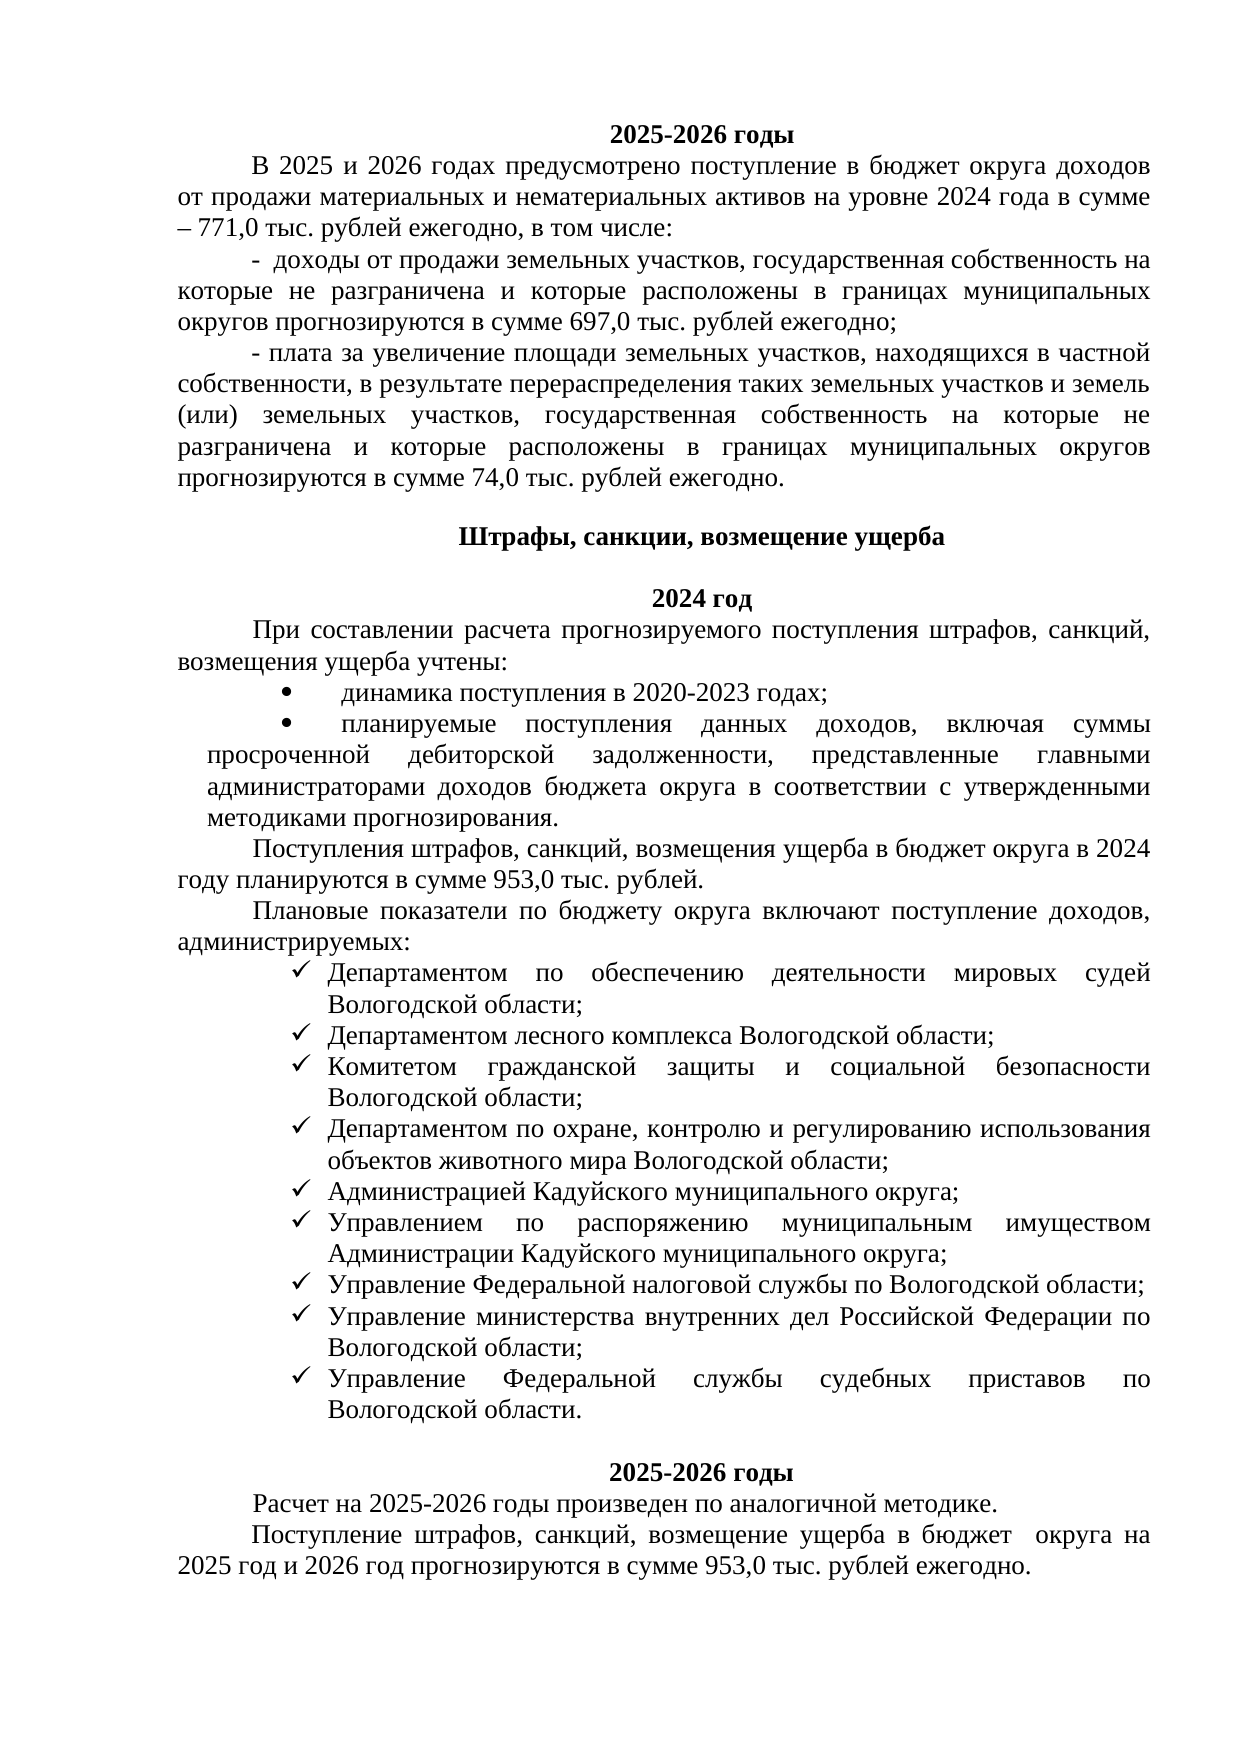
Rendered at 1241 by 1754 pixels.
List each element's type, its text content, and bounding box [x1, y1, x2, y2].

text При составлении расчета прогнозируемого поступления штрафов, санкций, возмещения ущерба учтены: [177, 614, 1152, 676]
list планируемые поступления данных доходов, включая суммы просроченной дебиторской задолженности, представленные главными администраторами доходов бюджета округа в соответствии с утвержденными методиками прогнозирования. [207, 707, 1152, 832]
text Расчет на 2025-2026 годы произведен по аналогичной методике. [177, 1487, 1152, 1518]
text Поступление штрафов, санкций, возмещение ущерба в бюджет округа на 2025 год и 2026 год прогнозируются в сумме 953,0 тыс. рублей ежегодно. [177, 1518, 1152, 1580]
text В 2025 и 2026 годах предусмотрено поступление в бюджет округа доходов от продажи материальных и нематериальных активов на уровне 2024 года в сумме – 771,0 тыс. рублей ежегодно, в том числе: [177, 149, 1152, 243]
text Плановые показатели по бюджету округа включают поступление доходов, администрируемых: [177, 894, 1152, 956]
text 2025-2026 годы [177, 1456, 1152, 1487]
text 2025-2026 годы [177, 118, 1152, 149]
text Штрафы, санкции, возмещение ущерба [177, 520, 1152, 551]
list Комитетом гражданской защиты и социальной безопасности Вологодской области; [290, 1050, 1152, 1112]
list Управление Федеральной службы судебных приставов по Вологодской области. [290, 1362, 1152, 1424]
text Поступления штрафов, санкций, возмещения ущерба в бюджет округа в 2024 году планируются в сумме 953,0 тыс. рублей. [177, 832, 1152, 894]
list Департаментом по обеспечению деятельности мировых судей Вологодской области; [290, 956, 1152, 1019]
list Администрацией Кадуйского муниципального округа; [290, 1175, 1152, 1206]
list Департаментом лесного комплекса Вологодской области; [290, 1019, 1152, 1050]
list Управлением по распоряжению муниципальным имуществом Администрации Кадуйского муниципального округа; [290, 1206, 1152, 1268]
list Департаментом по охране, контролю и регулированию использования объектов животного мира Вологодской области; [290, 1112, 1152, 1175]
list Управление Федеральной налоговой службы по Вологодской области; [290, 1268, 1152, 1300]
list динамика поступления в 2020-2023 годах; [207, 676, 1152, 707]
text - плата за увеличение площади земельных участков, находящихся в частной собственности, в результате перераспределения таких земельных участков и земель (или) земельных участков, государственная собственность на которые не разграничена и которые расположены в границах муниципальных округов прогнозируются в сумме 74,0 тыс. рублей ежегодно. [177, 336, 1152, 492]
text 2024 год [177, 582, 1152, 614]
list Управление министерства внутренних дел Российской Федерации по Вологодской области; [290, 1300, 1152, 1362]
text - доходы от продажи земельных участков, государственная собственность на которые не разграничена и которые расположены в границах муниципальных округов прогнозируются в сумме 697,0 тыс. рублей ежегодно; [177, 243, 1152, 336]
